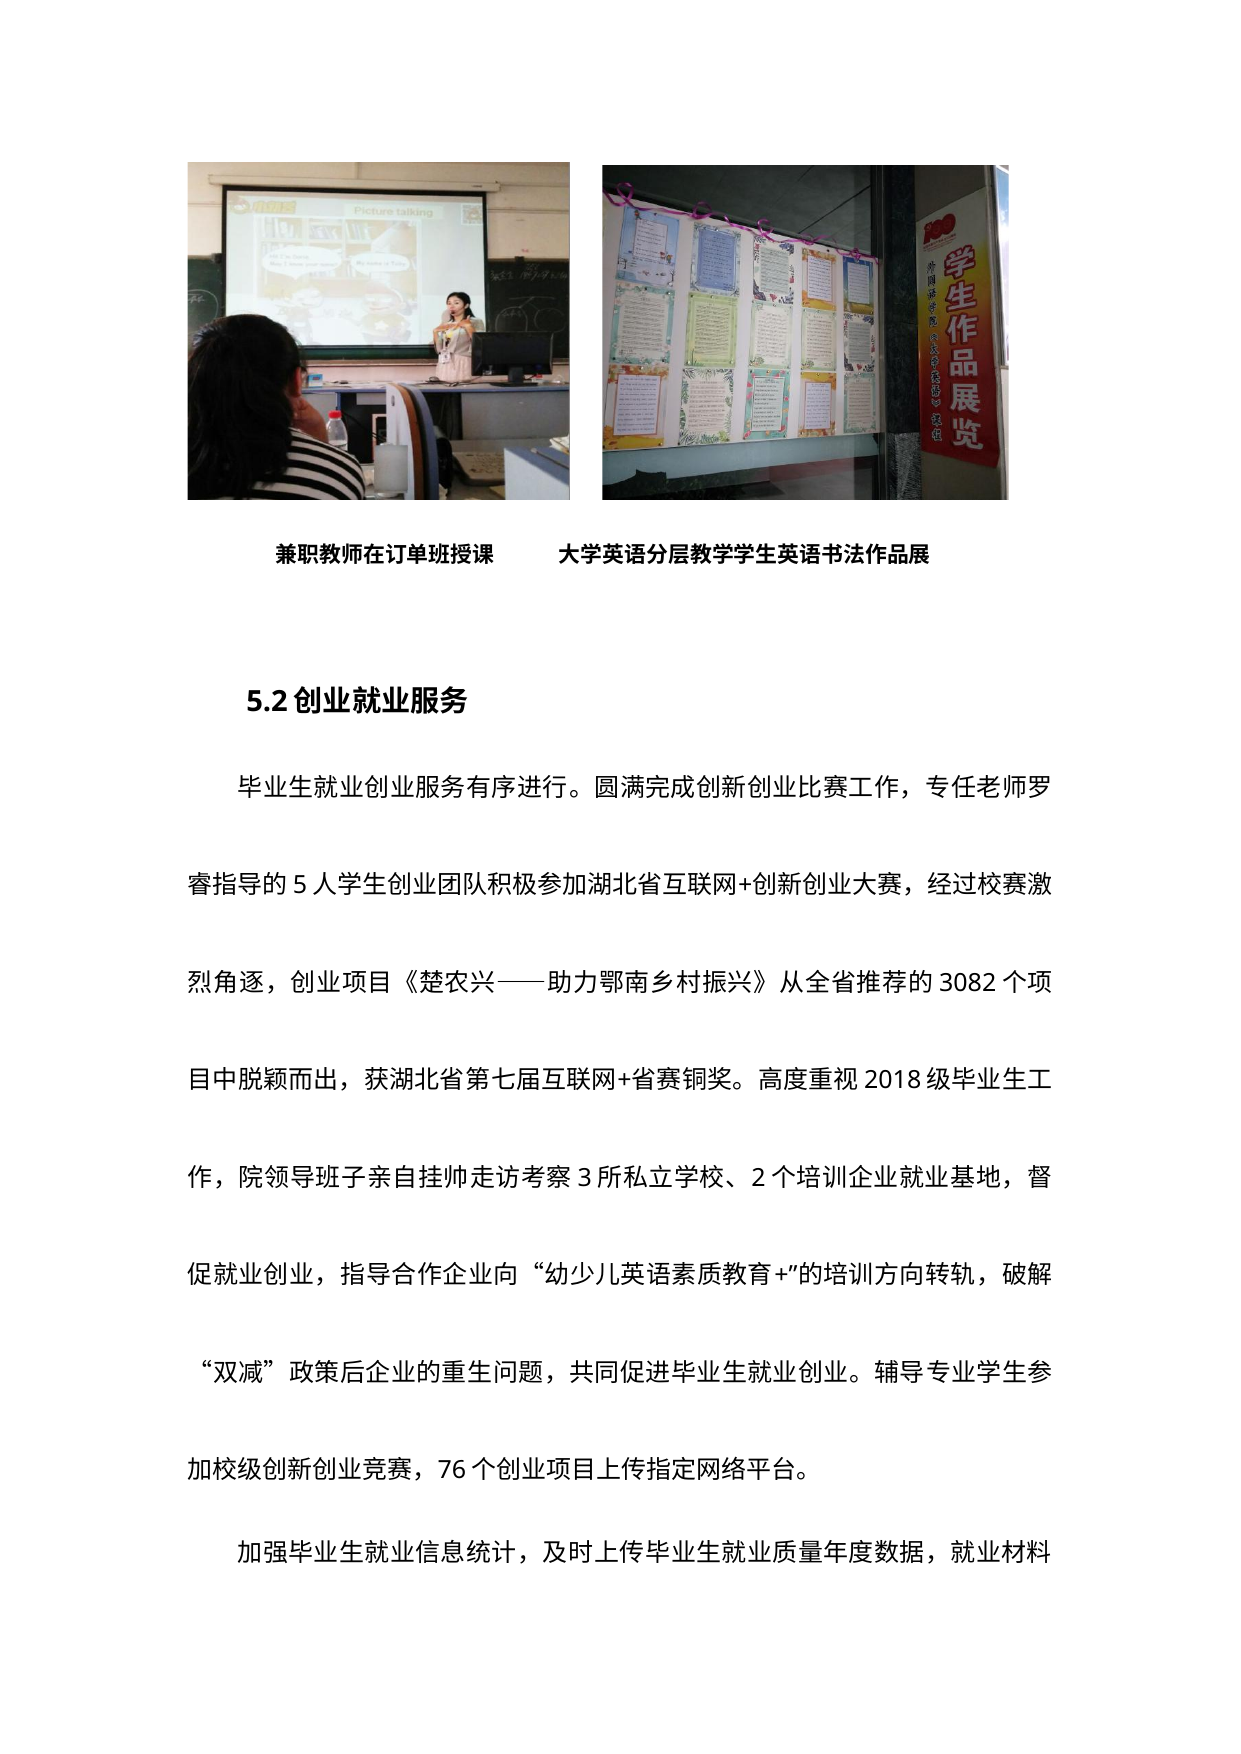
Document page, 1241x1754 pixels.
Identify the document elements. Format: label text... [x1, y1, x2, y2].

text 毕业生就业创业服务有序进行。圆满完成创新创业比赛工作，专任老师罗睿指导的5人学生创业团队积极参加湖北省互联网+创新创业大赛，经过校赛激烈角逐，创业项目《楚农兴——助力鄂南乡村振兴》从全省推荐的3082个项目中脱颖而出，获湖北省第七届互联网+省赛铜奖。高度重视2018级毕业生工作，院领导班子亲自挂帅走访考察3所私立学校、2个培训企业就业基地，督促就业创业，指导合作企业向“幼少儿英语素质教育+”的培训方向转轨，破解“双减”政策后企业的重生问题，共同促进毕业生就业创业。辅导专业学生参加校级创新创业竞赛，76个创业项目上传指定网络平台。 [187, 753, 1053, 1500]
text 兼职教师在订单班授课 大学英语分层教学学生英语书法作品展 [187, 536, 1053, 569]
text 5.2创业就业服务 [187, 667, 1053, 732]
picture [187, 162, 570, 500]
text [187, 1518, 1053, 1583]
picture [602, 165, 1009, 500]
